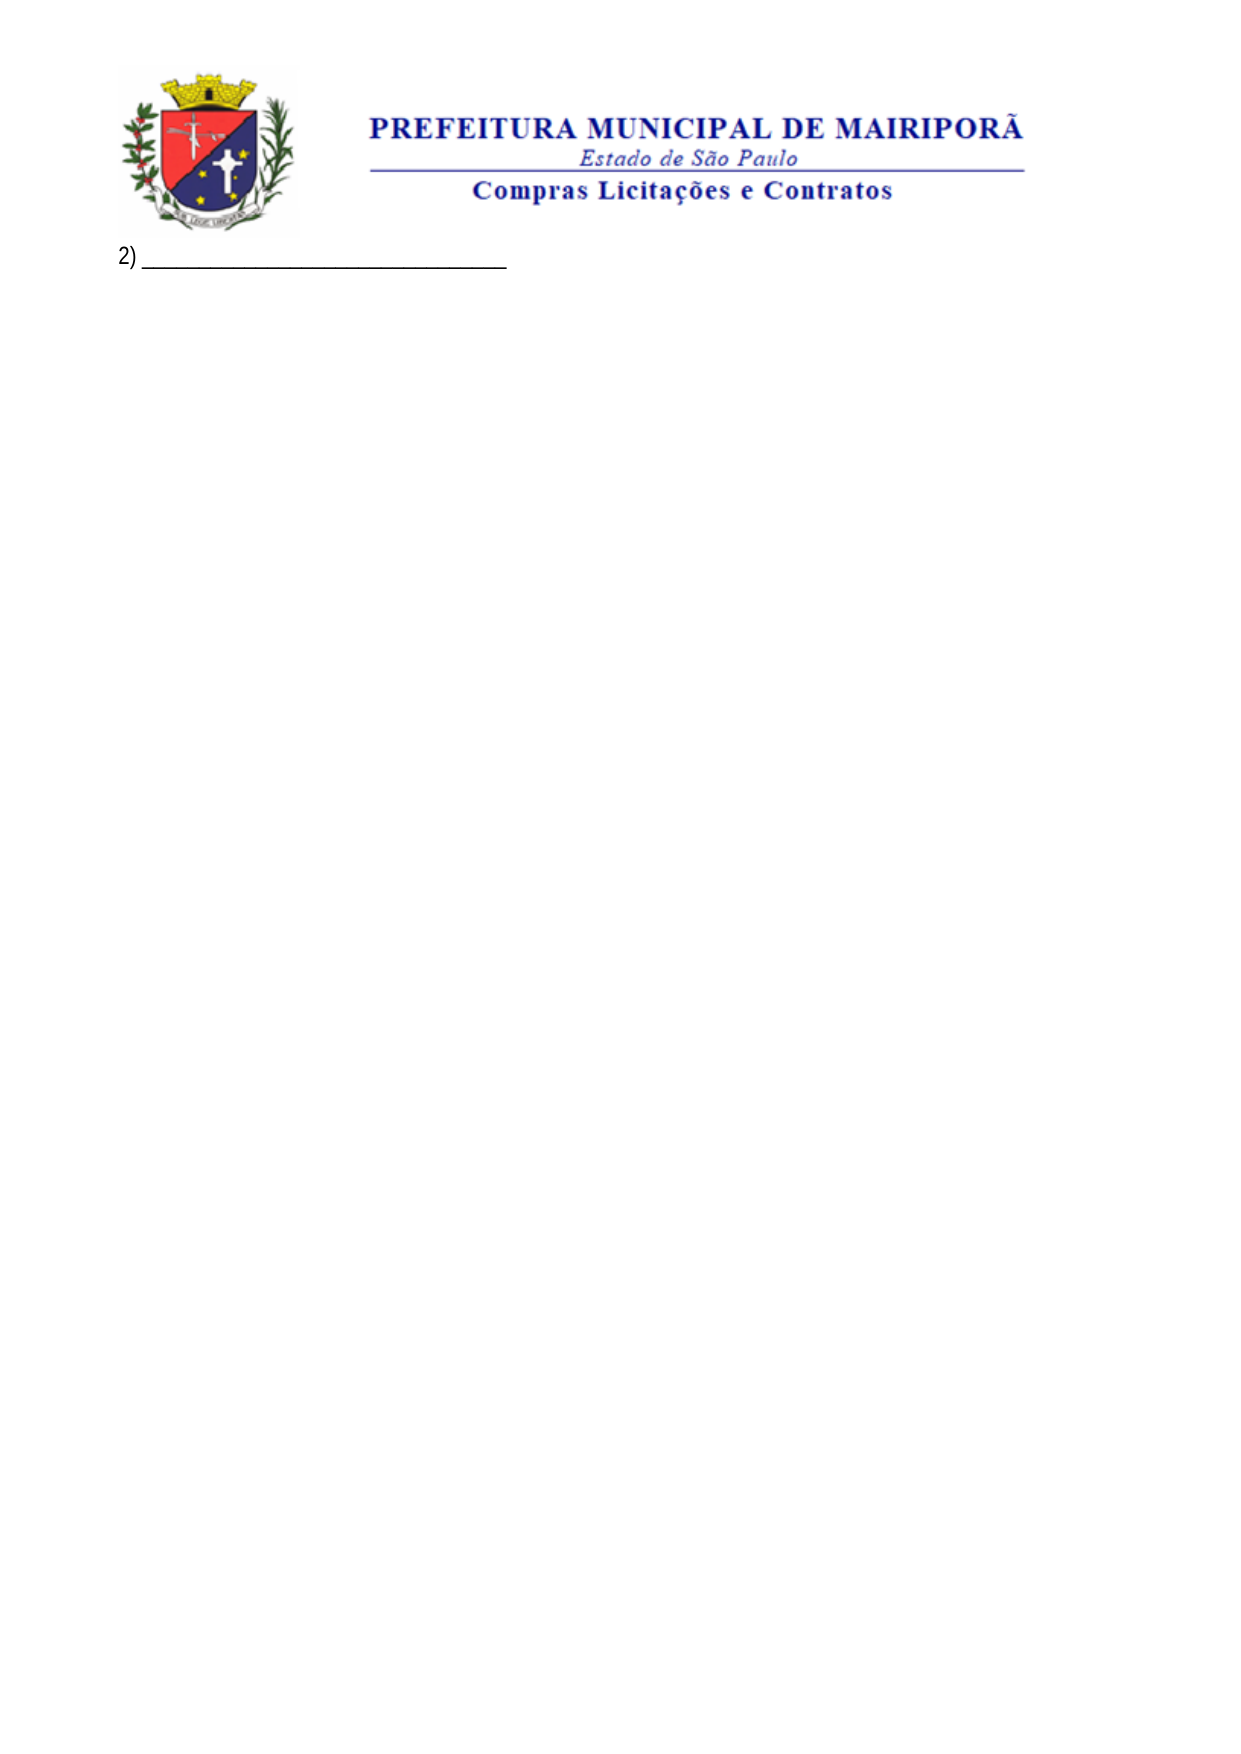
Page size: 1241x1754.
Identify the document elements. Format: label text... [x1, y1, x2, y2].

text 2) ________________________________ [118, 241, 1122, 269]
picture [118, 65, 1039, 241]
